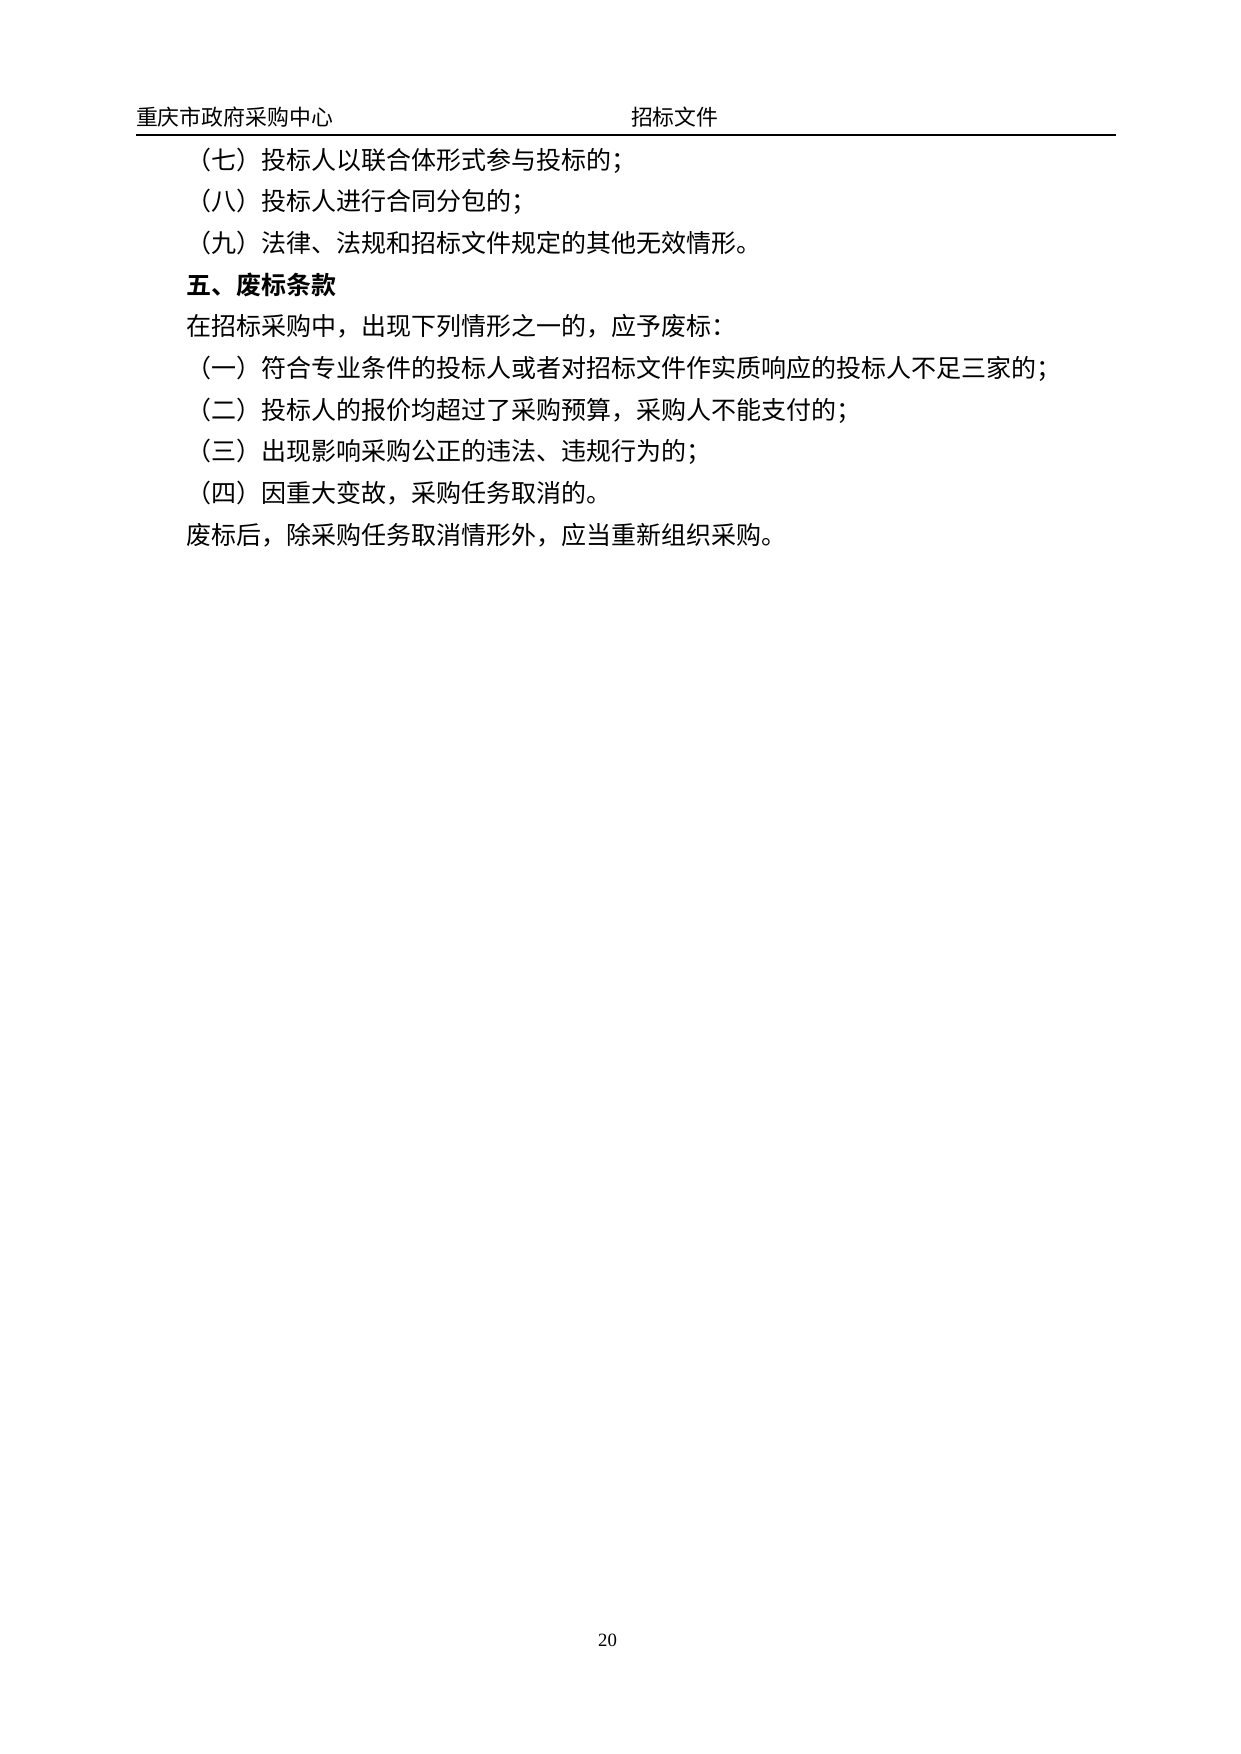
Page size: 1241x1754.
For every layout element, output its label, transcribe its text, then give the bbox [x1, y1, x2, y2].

text （一）符合专业条件的投标人或者对招标文件作实质响应的投标人不足三家的； [136, 344, 1116, 386]
text （九）法律、法规和招标文件规定的其他无效情形。 [136, 219, 1116, 261]
text （七）投标人以联合体形式参与投标的； [136, 136, 1116, 177]
text 在招标采购中，出现下列情形之一的，应予废标： [136, 302, 1116, 344]
text 废标后，除采购任务取消情形外，应当重新组织采购。 [136, 511, 1116, 552]
text （八）投标人进行合同分包的； [136, 177, 1116, 219]
text （二）投标人的报价均超过了采购预算，采购人不能支付的； [136, 386, 1116, 427]
subtitle 五、废标条款 [136, 261, 1116, 302]
text （四）因重大变故，采购任务取消的。 [136, 469, 1116, 511]
text （三）出现影响采购公正的违法、违规行为的； [136, 427, 1116, 469]
